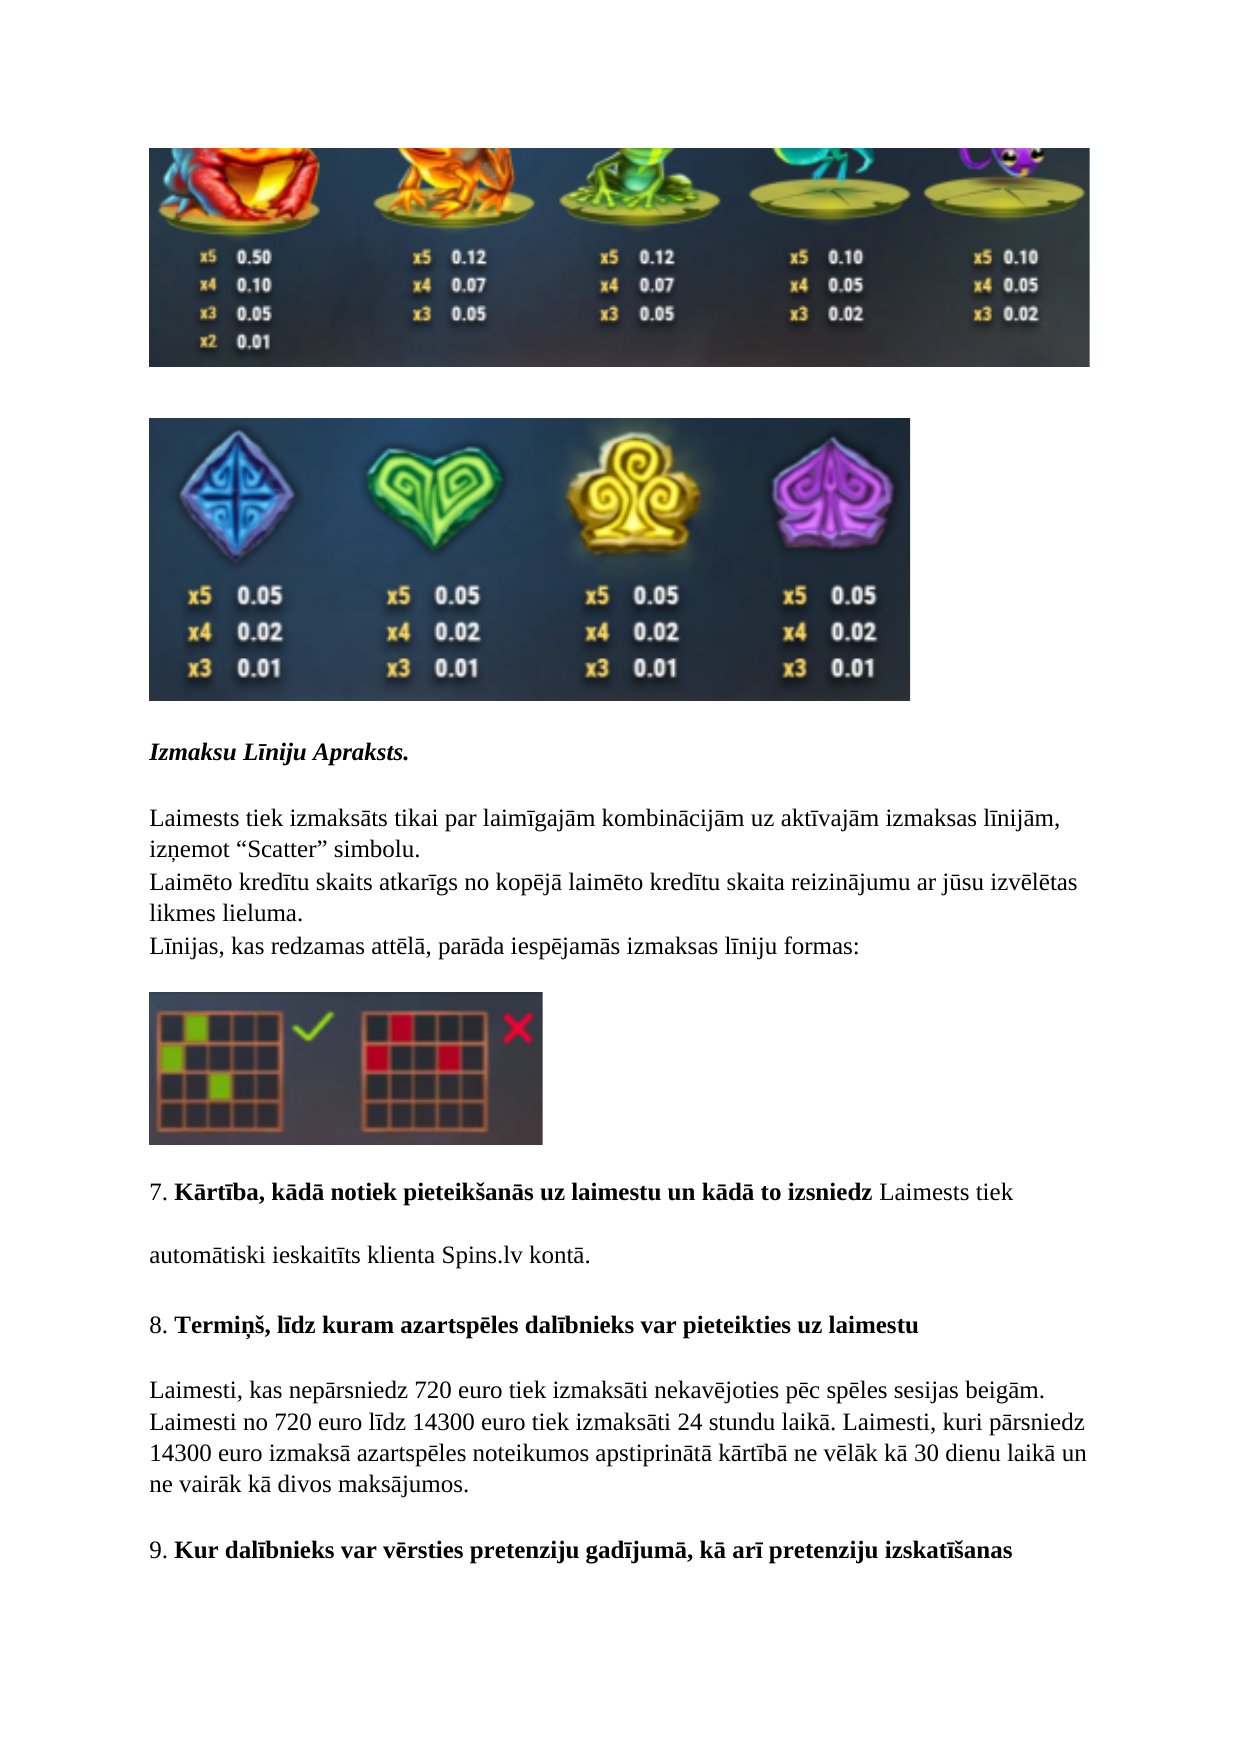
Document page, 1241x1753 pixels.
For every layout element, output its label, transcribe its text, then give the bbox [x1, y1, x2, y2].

text Laimests tiek izmaksāts tikai par laimīgajām kombinācijām uz aktīvajām izmaksas līnijām, izņemot “Scatter” simbolu. [149, 803, 1096, 863]
text 8. Termiņš, līdz kuram azartspēles dalībnieks var pieteikties uz laimestu [149, 1310, 1096, 1339]
text 7. Kārtība, kādā notiek pieteikšanās uz laimestu un kādā to izsniedz Laimests tiek automātiski ieskaitīts klienta Spins.lv kontā. [149, 1177, 1096, 1268]
picture [149, 418, 911, 701]
picture [149, 148, 1090, 367]
text Laimesti, kas nepārsniedz 720 euro tiek izmaksāti nekavējoties pēc spēles sesijas beigām. Laimesti no 720 euro līdz 14300 euro tiek izmaksāti 24 stundu laikā. Laimesti, kuri pārsniedz 14300 euro izmaksā azartspēles noteikumos apstiprinātā kārtībā ne vēlāk kā 30 dienu laikā un ne vairāk kā divos maksājumos. [149, 1375, 1096, 1498]
text Laimēto kredītu skaits atkarīgs no kopējā laimēto kredītu skaita reizinājumu ar jūsu izvēlētas likmes lieluma. [149, 867, 1096, 927]
text Izmaksu Līniju Apraksts. [149, 737, 1096, 766]
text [149, 1535, 1096, 1564]
picture [149, 992, 543, 1145]
